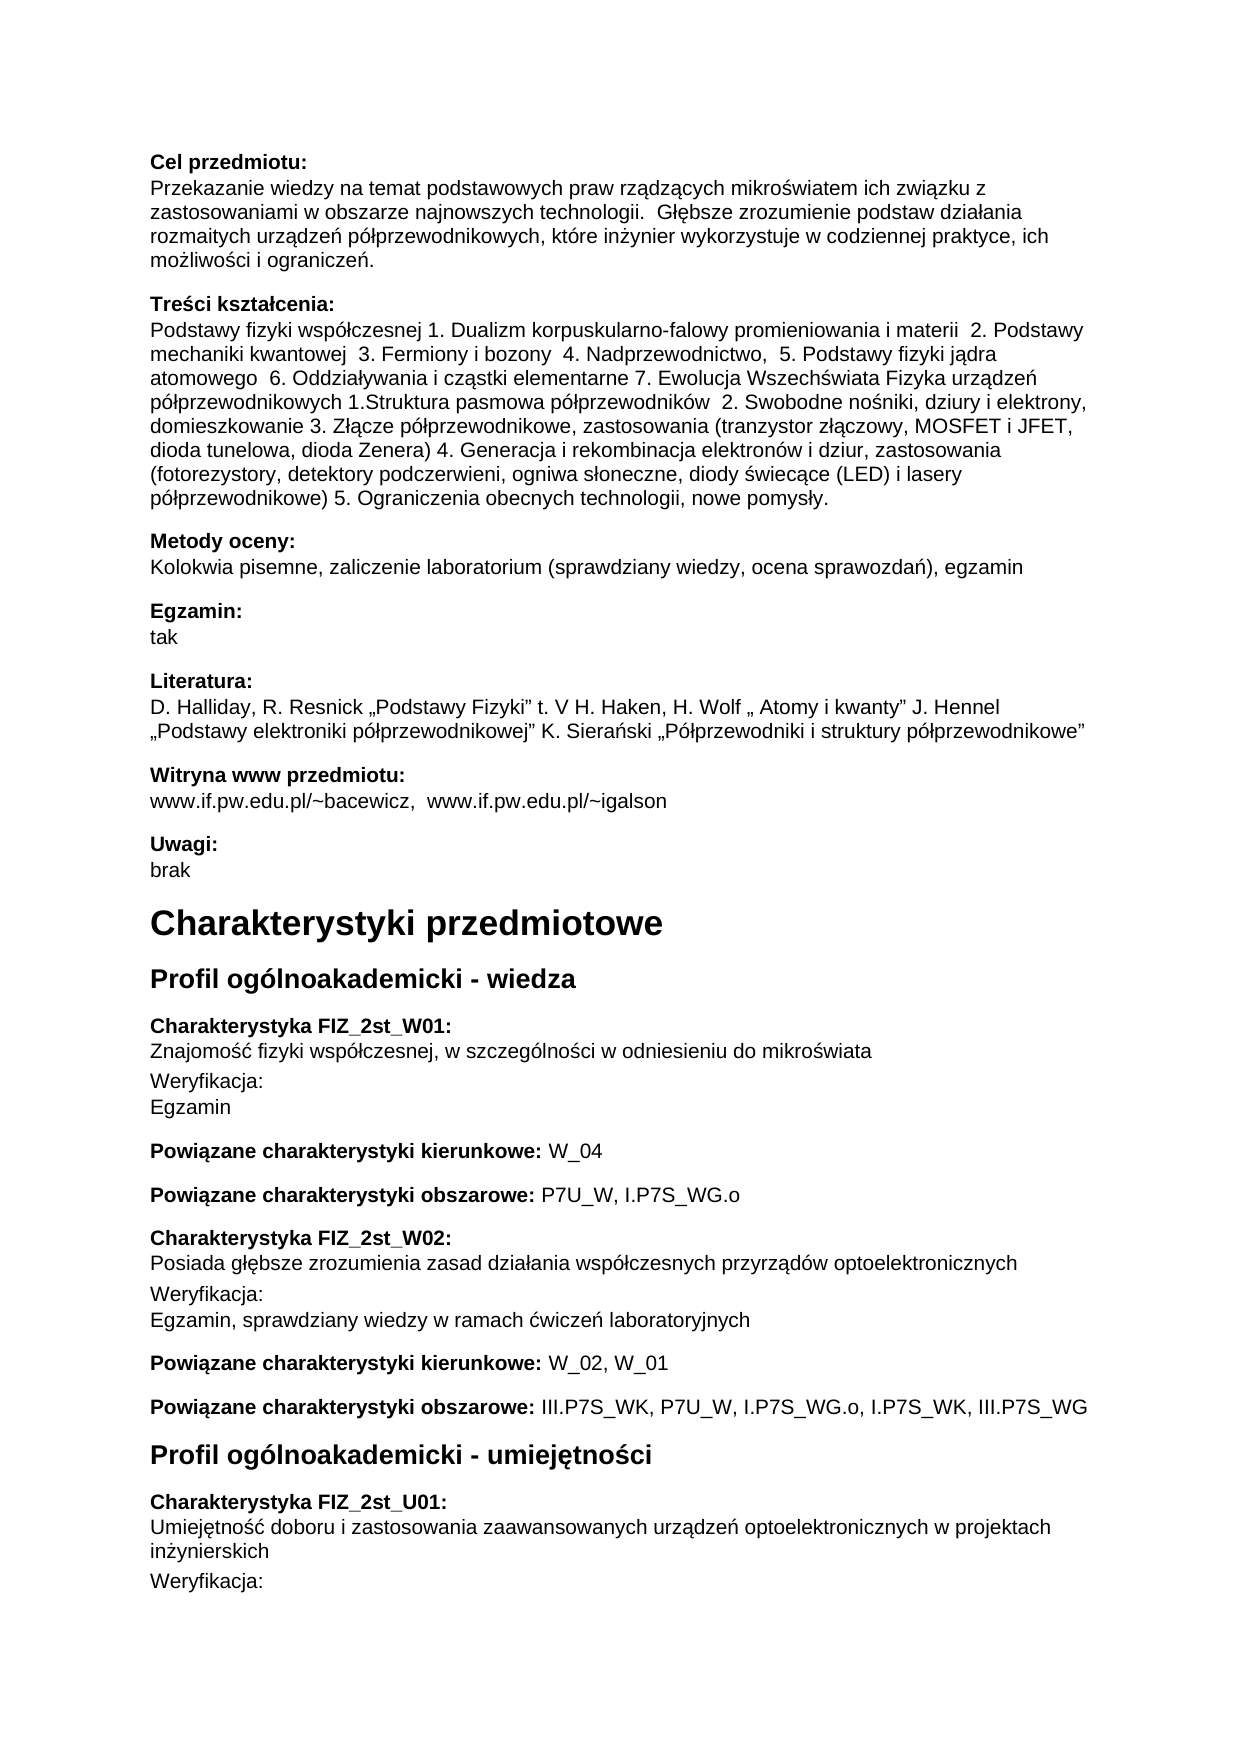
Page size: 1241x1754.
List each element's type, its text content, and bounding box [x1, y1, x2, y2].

text Cel przedmiotu: [150, 150, 1090, 174]
text Metody oceny: [150, 529, 1090, 553]
text Egzamin: [150, 599, 1090, 623]
text Treści kształcenia: [150, 292, 1090, 316]
text tak [150, 625, 1090, 649]
text Charakterystyka FIZ_2st_W02: [150, 1226, 1090, 1250]
subtitle Profil ogólnoakademicki - umiejętności [150, 1439, 1090, 1470]
text Weryfikacja: [150, 1569, 1090, 1593]
text Kolokwia pisemne, zaliczenie laboratorium (sprawdziany wiedzy, ocena sprawozdań), egzamin [150, 555, 1090, 579]
text Powiązane charakterystyki obszarowe: III.P7S_WK, P7U_W, I.P7S_WG.o, I.P7S_WK, III.P7S_WG [150, 1395, 1090, 1419]
text Powiązane charakterystyki kierunkowe: W_04 [150, 1139, 1090, 1163]
text D. Halliday, R. Resnick „Podstawy Fizyki” t. V H. Haken, H. Wolf „ Atomy i kwanty” J. Hennel „Podstawy elektroniki półprzewodnikowej” K. Sierański „Półprzewodniki i struktury półprzewodnikowe” [150, 695, 1090, 743]
text Literatura: [150, 669, 1090, 693]
text Umiejętność doboru i zastosowania zaawansowanych urządzeń optoelektronicznych w projektach inżynierskich [150, 1515, 1090, 1563]
subtitle Charakterystyki przedmiotowe [150, 902, 1090, 943]
text brak [150, 858, 1090, 882]
text Charakterystyka FIZ_2st_W01: [150, 1014, 1090, 1038]
text Charakterystyka FIZ_2st_U01: [150, 1490, 1090, 1514]
text Weryfikacja: [150, 1281, 1090, 1305]
subtitle Profil ogólnoakademicki - wiedza [150, 963, 1090, 994]
text Witryna www przedmiotu: [150, 762, 1090, 786]
text Egzamin [150, 1095, 1090, 1119]
text Podstawy fizyki współczesnej 1. Dualizm korpuskularno-falowy promieniowania i materii 2. Podstawy mechaniki kwantowej 3. Fermiony i bozony 4. Nadprzewodnictwo, 5. Podstawy fizyki jądra atomowego 6. Oddziaływania i cząstki elementarne 7. Ewolucja Wszechświata Fizyka urządzeń półprzewodnikowych 1.Struktura pasmowa półprzewodników 2. Swobodne nośniki, dziury i elektrony, domieszkowanie 3. Złącze półprzewodnikowe, zastosowania (tranzystor złączowy, MOSFET i JFET, dioda tunelowa, dioda Zenera) 4. Generacja i rekombinacja elektronów i dziur, zastosowania (fotorezystory, detektory podczerwieni, ogniwa słoneczne, diody świecące (LED) i lasery półprzewodnikowe) 5. Ograniczenia obecnych technologii, nowe pomysły. [150, 318, 1090, 509]
text Powiązane charakterystyki kierunkowe: W_02, W_01 [150, 1351, 1090, 1375]
text Weryfikacja: [150, 1069, 1090, 1093]
text Znajomość fizyki współczesnej, w szczególności w odniesieniu do mikroświata [150, 1039, 1090, 1063]
text Uwagi: [150, 832, 1090, 856]
text www.if.pw.edu.pl/~bacewicz, www.if.pw.edu.pl/~igalson [150, 788, 1090, 812]
text Posiada głębsze zrozumienia zasad działania współczesnych przyrządów optoelektronicznych [150, 1251, 1090, 1275]
text Przekazanie wiedzy na temat podstawowych praw rządzących mikroświatem ich związku z zastosowaniami w obszarze najnowszych technologii. Głębsze zrozumienie podstaw działania rozmaitych urządzeń półprzewodnikowych, które inżynier wykorzystuje w codziennej praktyce, ich możliwości i ograniczeń. [150, 176, 1090, 272]
text Egzamin, sprawdziany wiedzy w ramach ćwiczeń laboratoryjnych [150, 1307, 1090, 1331]
text Powiązane charakterystyki obszarowe: P7U_W, I.P7S_WG.o [150, 1182, 1090, 1206]
